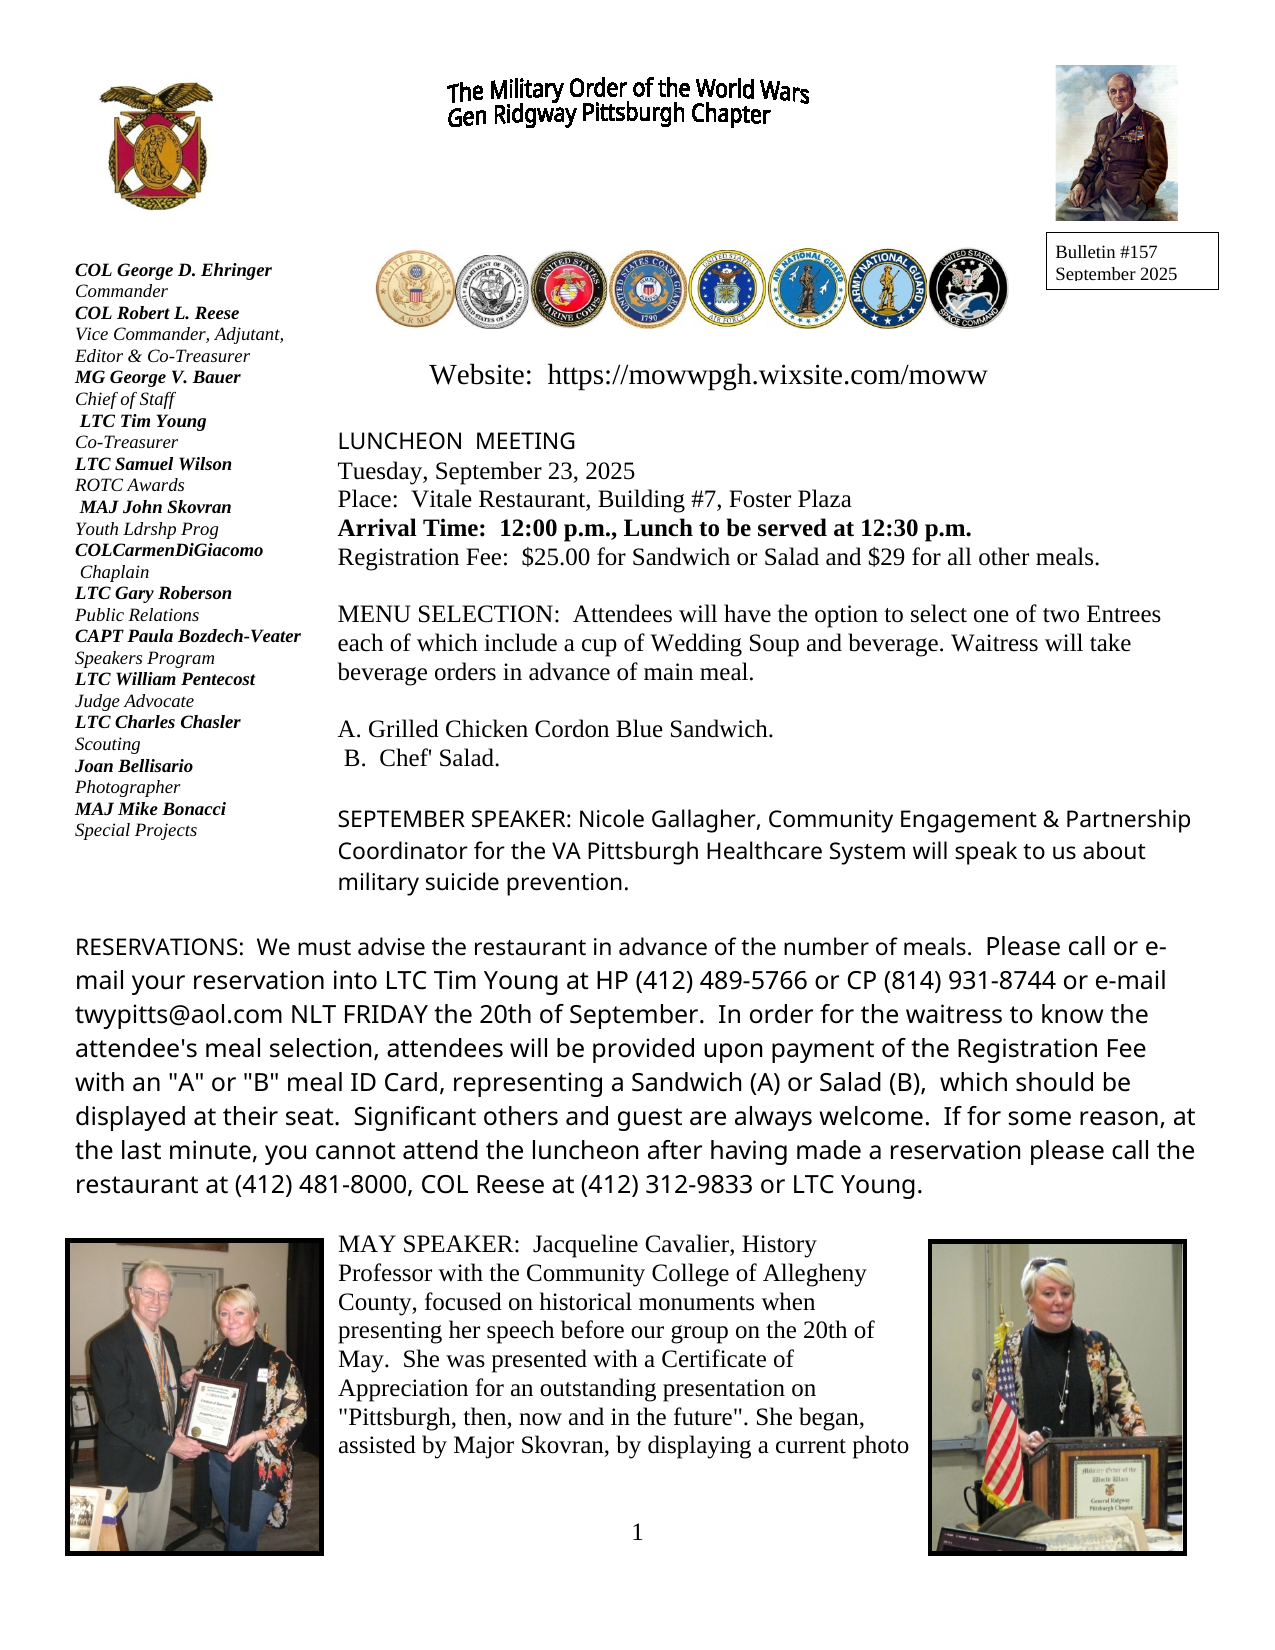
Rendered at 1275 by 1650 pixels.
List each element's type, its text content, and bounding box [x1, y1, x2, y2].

title Registration Fee: $25.00 for Sandwich or Salad and $29 for all other meals. [319, 542, 1200, 571]
subtitle LUNCHEON MEETING [319, 424, 1200, 456]
title Place: Vitale Restaurant, Building #7, Foster Plaza [319, 484, 1200, 513]
table_header COL George D. Ehringer Commander COL Robert L. Reese Vice Commander, Adjutant, Editor & Co-Treasurer MG George V. Bauer Chief of Staff LTC Tim Young Co-Treasurer LTC Samuel Wilson ROTC Awards MAJ John Skovran Youth Ldrshp Prog COLCarmenDiGiacomo Chaplain LTC Gary Roberson Public Relations CAPT Paula Bozdech-Veater Speakers Program LTC William Pentecost Judge Advocate LTC Charles Chasler Scouting Joan Bellisario Photographer MAJ Mike Bonacci Special Projects [64, 259, 319, 868]
picture [932, 1244, 1183, 1551]
text Website: https://mowwpgh.wixsite.com/moww [319, 357, 1200, 391]
title B. Chef' Salad. [319, 743, 1200, 772]
subtitle SEPTEMBER SPEAKER: Nicole Gallagher, Community Engagement & Partnership Coordinator for the VA Pittsburgh Healthcare System will speak to us about military suicide prevention. [75, 803, 1200, 897]
subtitle RESERVATIONS: We must advise the restaurant in advance of the number of meals. Please call or e-mail your reservation into LTC Tim Young at HP (412) 489-5766 or CP (814) 931-8744 or e-mail twypitts@aol.com NLT FRIDAY the 20th of September. In order for the waitress to know the attendee's meal selection, attendees will be provided upon payment of the Registration Fee with an "A" or "B" meal ID Card, representing a Sandwich (A) or Salad (B), which should be displayed at their seat. Significant others and guest are always welcome. If for some reason, at the last minute, you cannot attend the luncheon after having made a reservation please call the restaurant at (412) 481-8000, COL Reese at (412) 312-9833 or LTC Young. [75, 928, 1200, 1201]
title A. Grilled Chicken Cordon Blue Sandwich. [319, 714, 1200, 743]
picture [70, 1243, 319, 1551]
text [75, 1229, 1200, 1459]
title MENU SELECTION: Attendees will have the option to select one of two Entrees each of which include a cup of Wedding Soup and beverage. Waitress will take beverage orders in advance of main meal. [319, 599, 1200, 686]
picture [375, 247, 1009, 329]
picture [1055, 65, 1178, 221]
title Arrival Time: 12:00 p.m., Lunch to be served at 12:30 p.m. [319, 513, 1200, 542]
picture [93, 73, 213, 211]
title Tuesday, September 23, 2025 [319, 456, 1200, 484]
